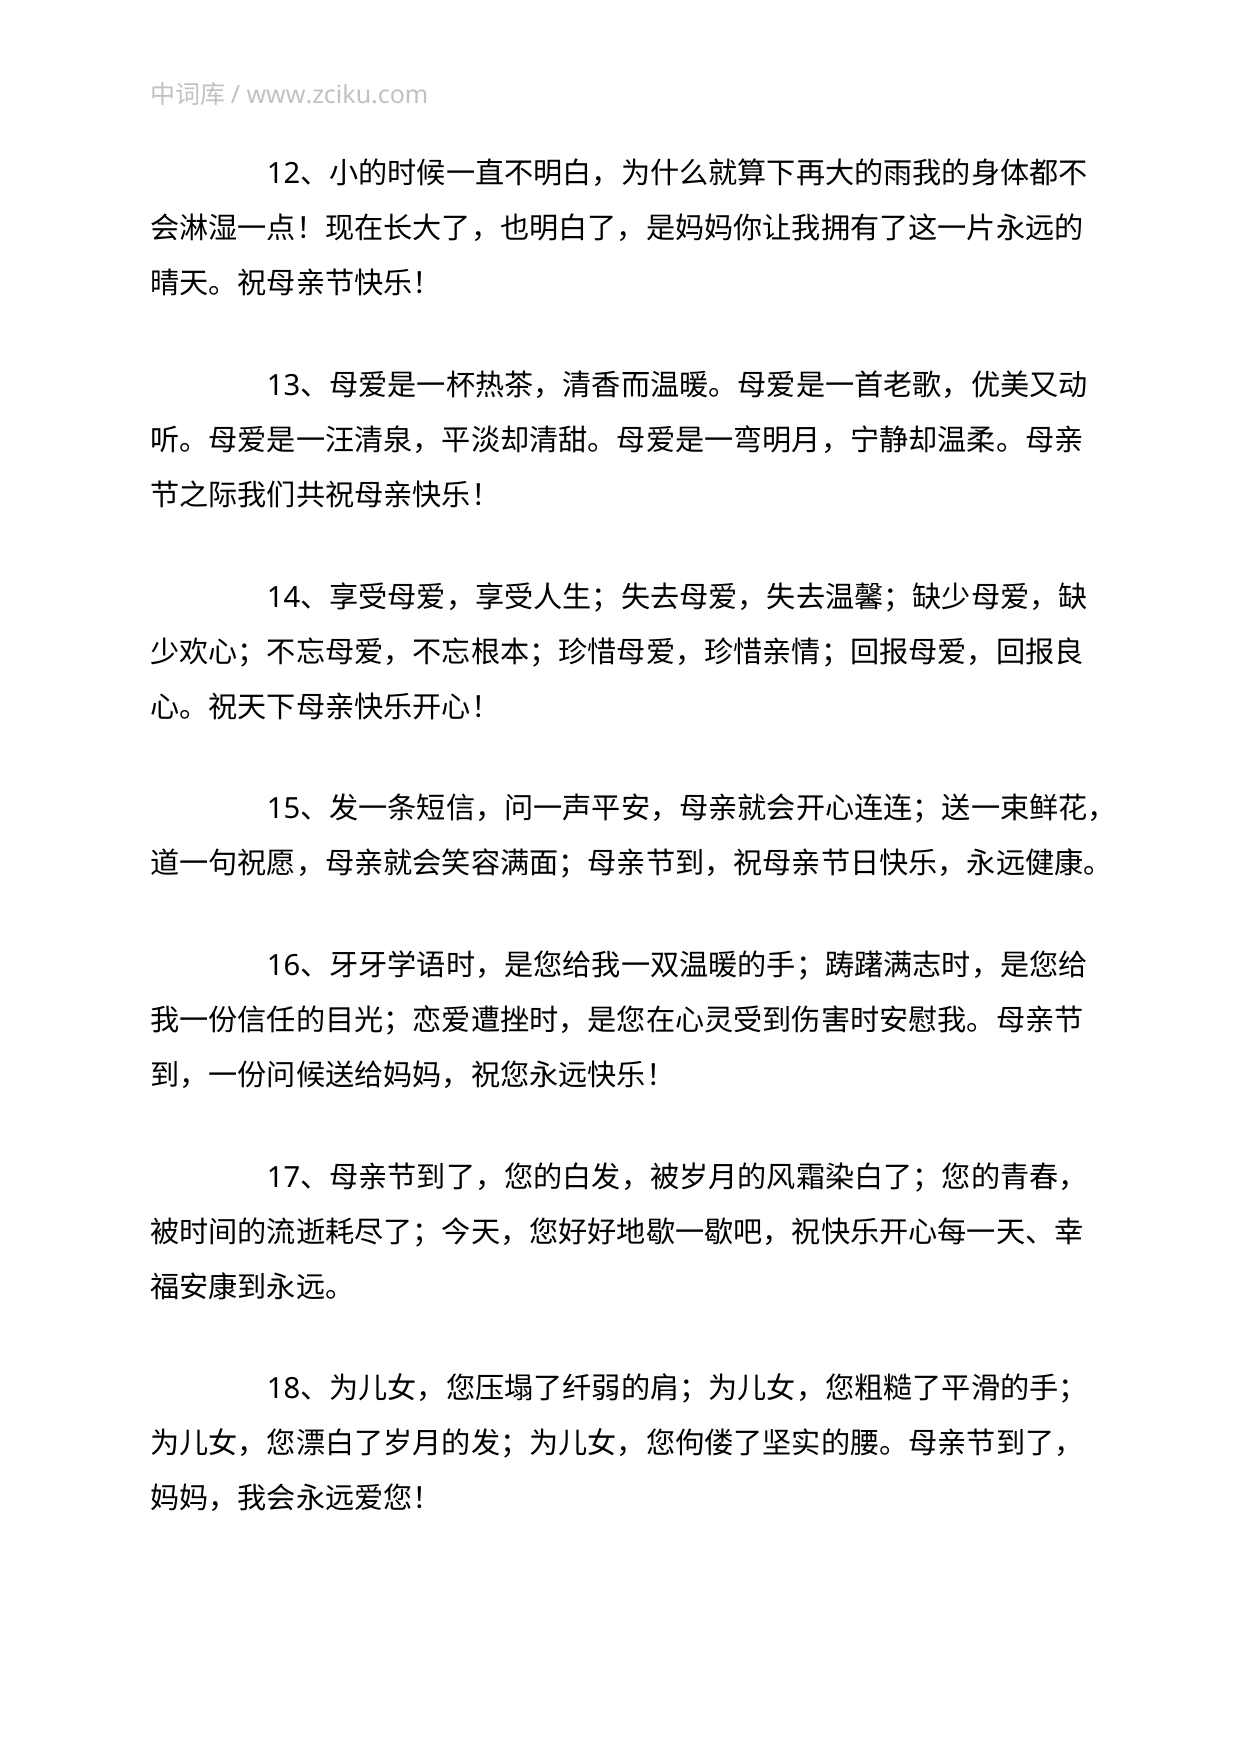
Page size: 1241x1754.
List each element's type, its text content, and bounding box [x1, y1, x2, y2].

text 12、小的时候一直不明白，为什么就算下再大的雨我的身体都不会淋湿一点！现在长大了，也明白了，是妈妈你让我拥有了这一片永远的晴天。祝母亲节快乐！ [150, 150, 1090, 302]
text 15、发一条短信，问一声平安，母亲就会开心连连；送一束鲜花，道一句祝愿，母亲就会笑容满面；母亲节到，祝母亲节日快乐，永远健康。 [150, 785, 1090, 882]
text 16、牙牙学语时，是您给我一双温暖的手；踌躇满志时，是您给我一份信任的目光；恋爱遭挫时，是您在心灵受到伤害时安慰我。母亲节到，一份问候送给妈妈，祝您永远快乐！ [150, 942, 1090, 1094]
text 18、为儿女，您压塌了纤弱的肩；为儿女，您粗糙了平滑的手；为儿女，您漂白了岁月的发；为儿女，您佝偻了坚实的腰。母亲节到了，妈妈，我会永远爱您！ [150, 1365, 1090, 1517]
text 13、母爱是一杯热茶，清香而温暖。母爱是一首老歌，优美又动听。母爱是一汪清泉，平淡却清甜。母爱是一弯明月，宁静却温柔。母亲节之际我们共祝母亲快乐！ [150, 362, 1090, 514]
text 17、母亲节到了，您的白发，被岁月的风霜染白了；您的青春，被时间的流逝耗尽了；今天，您好好地歇一歇吧，祝快乐开心每一天、幸福安康到永远。 [150, 1153, 1090, 1306]
text 14、享受母爱，享受人生；失去母爱，失去温馨；缺少母爱，缺少欢心；不忘母爱，不忘根本；珍惜母爱，珍惜亲情；回报母爱，回报良心。祝天下母亲快乐开心！ [150, 573, 1090, 726]
